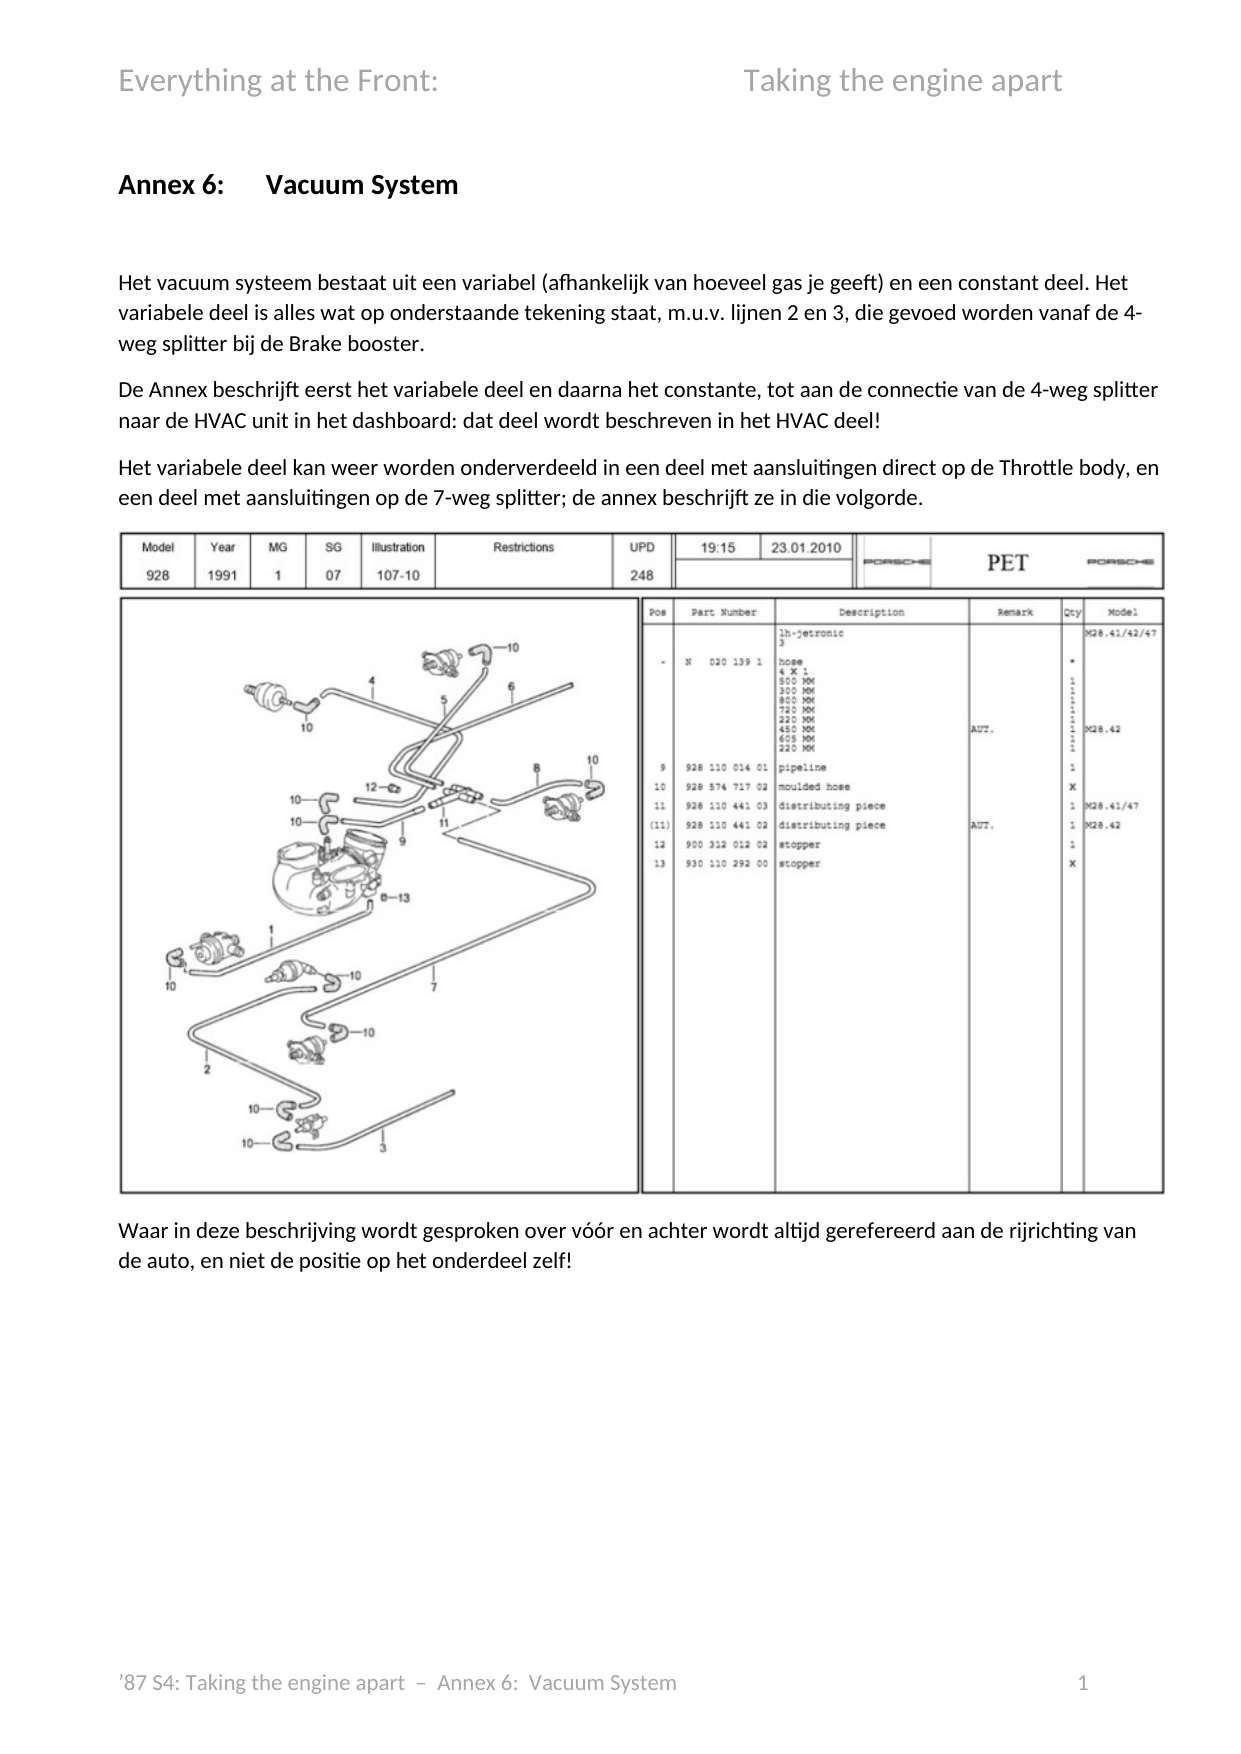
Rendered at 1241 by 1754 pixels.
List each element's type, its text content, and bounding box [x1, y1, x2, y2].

text Annex 6: Vacuum System [118, 128, 1165, 202]
text Het vacuum systeem bestaat uit een variabel (afhankelijk van hoeveel gas je geeft) en een constant deel. Het variabele deel is alles wat op onderstaande tekening staat, m.u.v. lijnen 2 en 3, die gevoed worden vanaf de 4-weg splitter bij de Brake booster. [118, 268, 1165, 357]
picture [118, 529, 1166, 1197]
text Het variabele deel kan weer worden onderverdeeld in een deel met aansluitingen direct op de Throttle body, en een deel met aansluitingen op de 7-weg splitter; de annex beschrijft ze in die volgorde. [118, 453, 1165, 511]
text De Annex beschrijft eerst het variabele deel en daarna het constante, tot aan de connectie van de 4-weg splitter naar de HVAC unit in het dashboard: dat deel wordt beschreven in het HVAC deel! [118, 376, 1165, 434]
text Waar in deze beschrijving wordt gesproken over vóór en achter wordt altijd gerefereerd aan de rijrichting van de auto, en niet de positie op het onderdeel zelf! [118, 1216, 1165, 1274]
